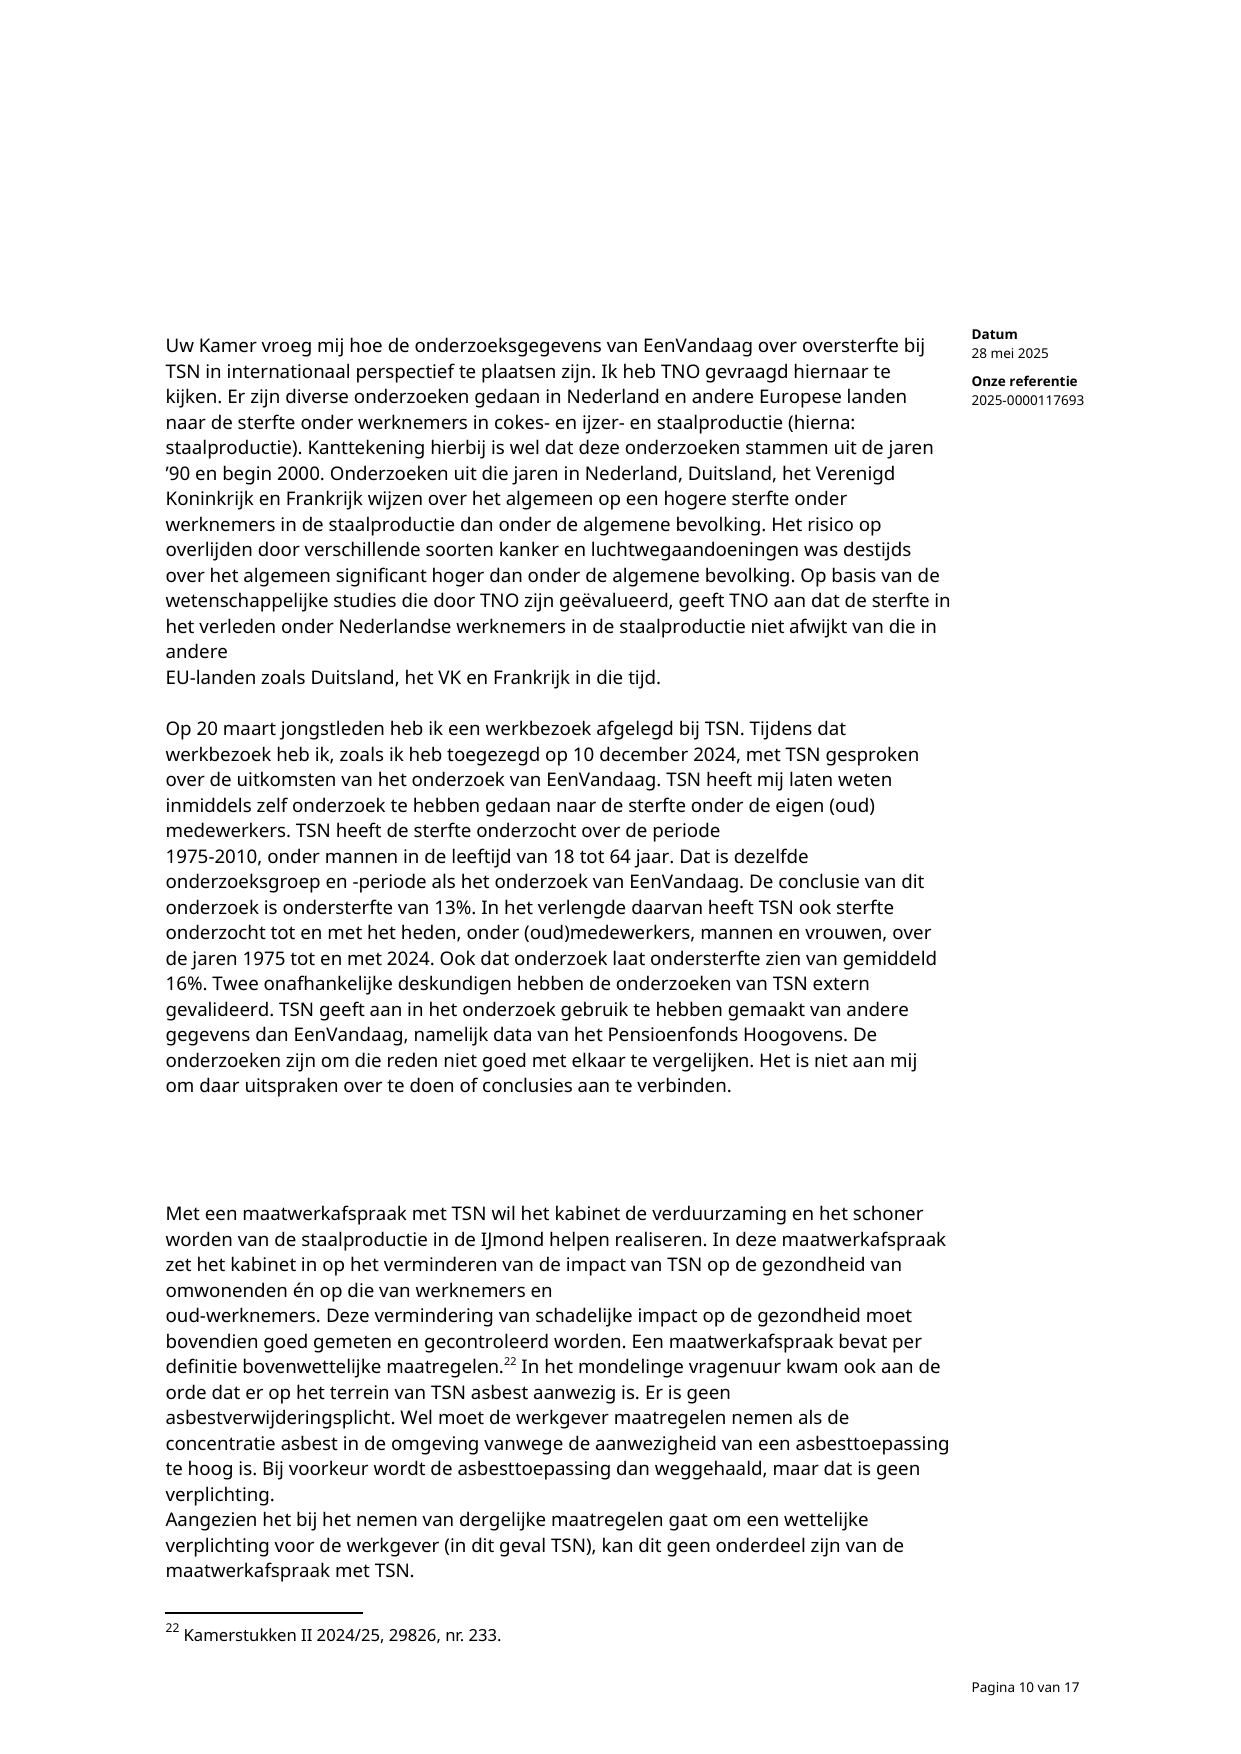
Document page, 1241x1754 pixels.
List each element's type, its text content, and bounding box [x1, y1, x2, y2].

text Op 20 maart jongstleden heb ik een werkbezoek afgelegd bij TSN. Tijdens dat werkbezoek heb ik, zoals ik heb toegezegd op 10 december 2024, met TSN gesproken over de uitkomsten van het onderzoek van EenVandaag. TSN heeft mij laten weten inmiddels zelf onderzoek te hebben gedaan naar de sterfte onder de eigen (oud) medewerkers. TSN heeft de sterfte onderzocht over de periode 1975-2010, onder mannen in de leeftijd van 18 tot 64 jaar. Dat is dezelfde onderzoeksgroep en -periode als het onderzoek van EenVandaag. De conclusie van dit onderzoek is ondersterfte van 13%. In het verlengde daarvan heeft TSN ook sterfte onderzocht tot en met het heden, onder (oud)medewerkers, mannen en vrouwen, over de jaren 1975 tot en met 2024. Ook dat onderzoek laat ondersterfte zien van gemiddeld 16%. Twee onafhankelijke deskundigen hebben de onderzoeken van TSN extern gevalideerd. TSN geeft aan in het onderzoek gebruik te hebben gemaakt van andere gegevens dan EenVandaag, namelijk data van het Pensioenfonds Hoogovens. De onderzoeken zijn om die reden niet goed met elkaar te vergelijken. Het is niet aan mij om daar uitspraken over te doen of conclusies aan te verbinden. [165, 715, 951, 1098]
text Aangezien het bij het nemen van dergelijke maatregelen gaat om een wettelijke verplichting voor de werkgever (in dit geval TSN), kan dit geen onderdeel zijn van de maatwerkafspraak met TSN. [165, 1507, 951, 1583]
text Met een maatwerkafspraak met TSN wil het kabinet de verduurzaming en het schoner worden van de staalproductie in de IJmond helpen realiseren. In deze maatwerkafspraak zet het kabinet in op het verminderen van de impact van TSN op de gezondheid van omwonenden én op die van werknemers en oud-werknemers. Deze vermindering van schadelijke impact op de gezondheid moet bovendien goed gemeten en gecontroleerd worden. Een maatwerkafspraak bevat per definitie bovenwettelijke maatregelen. In het mondelinge vragenuur kwam ook aan de orde dat er op het terrein van TSN asbest aanwezig is. Er is geen asbestverwijderingsplicht. Wel moet de werkgever maatregelen nemen als de concentratie asbest in de omgeving vanwege de aanwezigheid van een asbesttoepassing te hoog is. Bij voorkeur wordt de asbesttoepassing dan weggehaald, maar dat is geen verplichting. [165, 1200, 951, 1507]
text Uw Kamer vroeg mij hoe de onderzoeksgegevens van EenVandaag over oversterfte bij TSN in internationaal perspectief te plaatsen zijn. Ik heb TNO gevraagd hiernaar te kijken. Er zijn diverse onderzoeken gedaan in Nederland en andere Europese landen naar de sterfte onder werknemers in cokes- en ijzer- en staalproductie (hierna: staalproductie). Kanttekening hierbij is wel dat deze onderzoeken stammen uit de jaren ’90 en begin 2000. Onderzoeken uit die jaren in Nederland, Duitsland, het Verenigd Koninkrijk en Frankrijk wijzen over het algemeen op een hogere sterfte onder werknemers in de staalproductie dan onder de algemene bevolking. Het risico op overlijden door verschillende soorten kanker en luchtwegaandoeningen was destijds over het algemeen significant hoger dan onder de algemene bevolking. Op basis van de wetenschappelijke studies die door TNO zijn geëvalueerd, geeft TNO aan dat de sterfte in het verleden onder Nederlandse werknemers in de staalproductie niet afwijkt van die in andere EU-landen zoals Duitsland, het VK en Frankrijk in die tijd. [165, 333, 951, 690]
